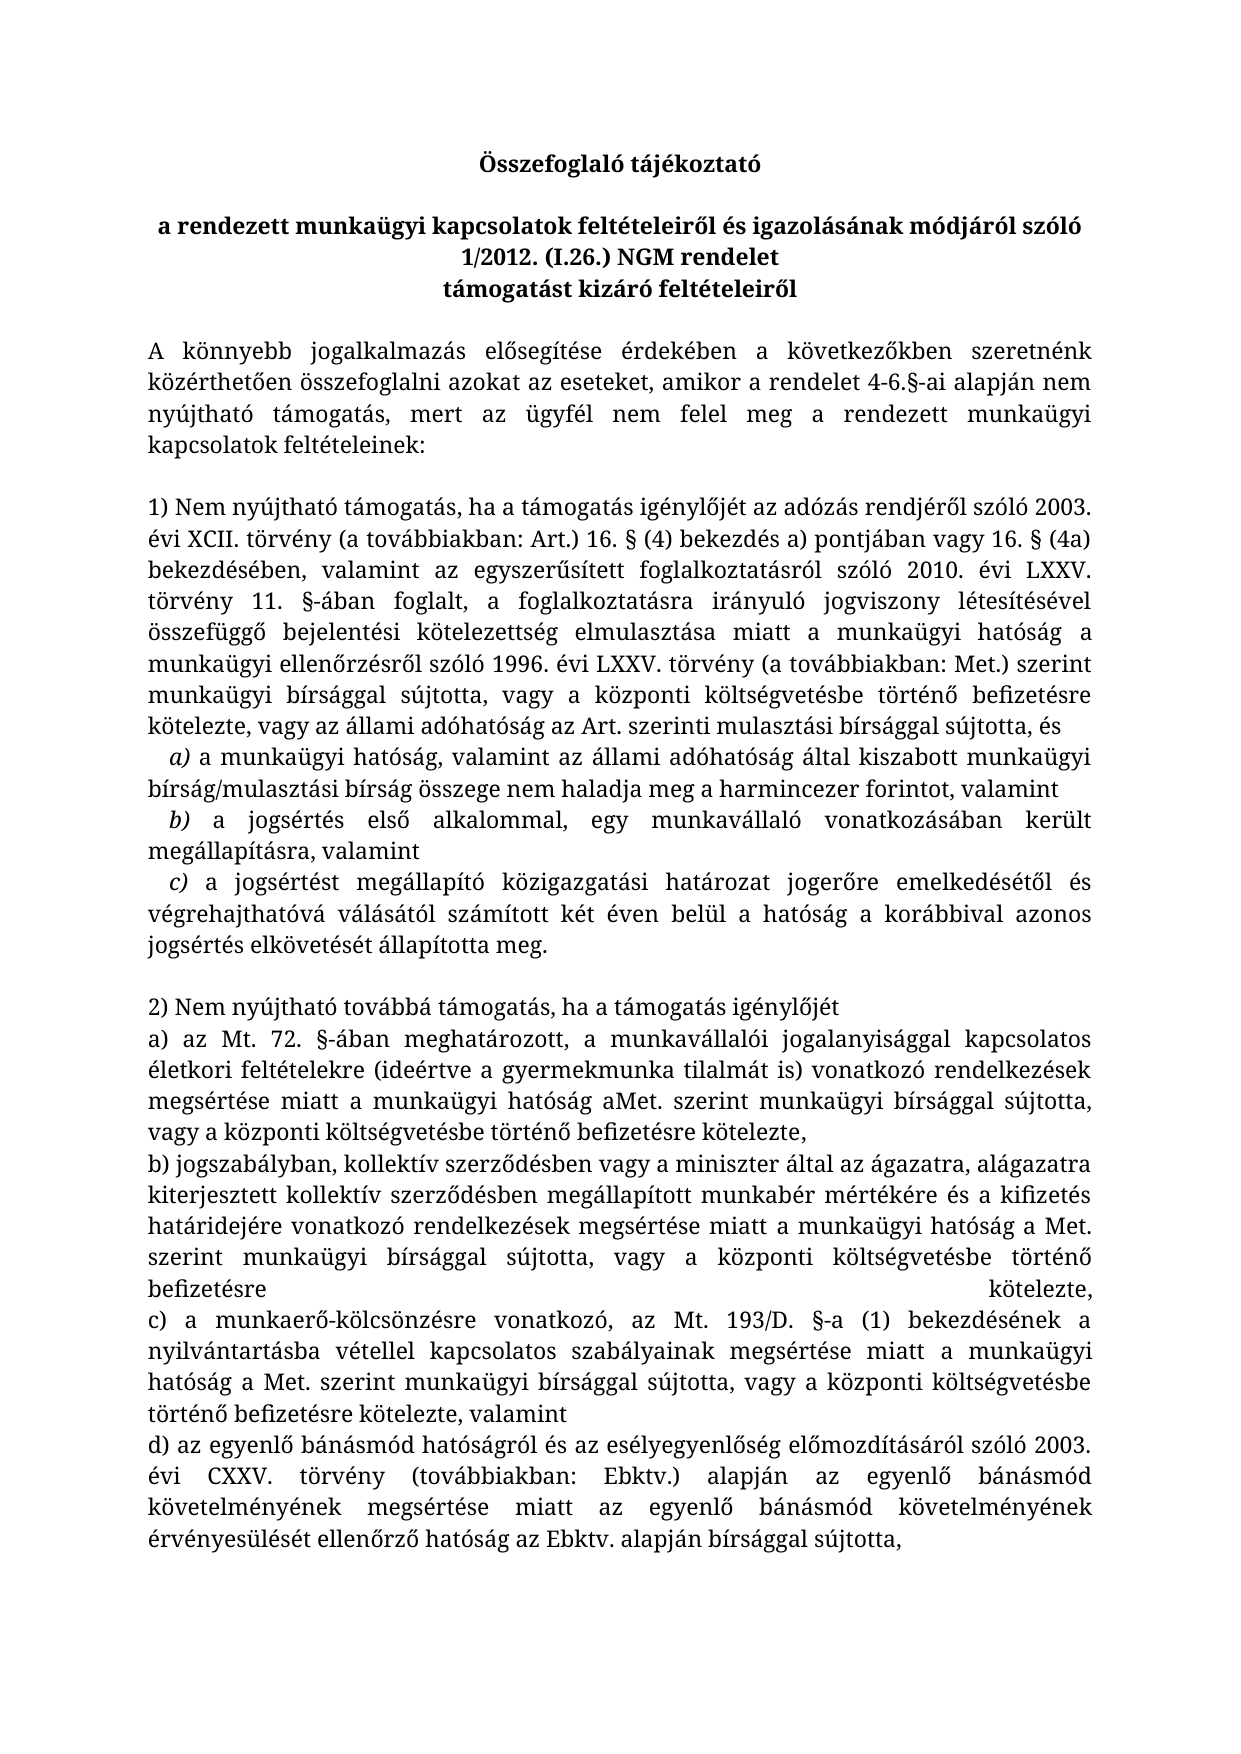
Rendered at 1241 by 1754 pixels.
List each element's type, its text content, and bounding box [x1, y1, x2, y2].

text 1) Nem nyújtható támogatás, ha a támogatás igénylőjét az adózás rendjéről szóló 2003. évi XCII. törvény (a továbbiakban: Art.) 16. § (4) bekezdés a) pontjában vagy 16. § (4a) bekezdésében, valamint az egyszerűsített foglalkoztatásról szóló 2010. évi LXXV. törvény 11. §-ában foglalt, a foglalkoztatásra irányuló jogviszony létesítésével összefüggő bejelentési kötelezettség elmulasztása miatt a munkaügyi hatóság a munkaügyi ellenőrzésről szóló 1996. évi LXXV. törvény (a továbbiakban: Met.) szerint munkaügyi bírsággal sújtotta, vagy a központi költségvetésbe történő befizetésre kötelezte, vagy az állami adóhatóság az Art. szerinti mulasztási bírsággal sújtotta, és [148, 491, 1093, 741]
text a rendezett munkaügyi kapcsolatok feltételeiről és igazolásának módjáról szóló [148, 210, 1093, 241]
text c) a jogsértést megállapító közigazgatási határozat jogerőre emelkedésétől és végrehajthatóvá válásától számított két éven belül a hatóság a korábbival azonos jogsértés elkövetését állapította meg. [148, 866, 1093, 960]
text d) az egyenlő bánásmód hatóságról és az esélyegyenlőség előmozdításáról szóló 2003. évi CXXV. törvény (továbbiakban: Ebktv.) alapján az egyenlő bánásmód követelményének megsértése miatt az egyenlő bánásmód követelményének érvényesülését ellenőrző hatóság az Ebktv. alapján bírsággal sújtotta, [148, 1429, 1093, 1554]
text a) az Mt. 72. §-ában meghatározott, a munkavállalói jogalanyisággal kapcsolatos életkori feltételekre (ideértve a gyermekmunka tilalmát is) vonatkozó rendelkezések megsértése miatt a munkaügyi hatóság aMet. szerint munkaügyi bírsággal sújtotta, vagy a központi költségvetésbe történő befizetésre kötelezte, [148, 1023, 1093, 1148]
text 2) Nem nyújtható továbbá támogatás, ha a támogatás igénylőjét [148, 991, 1093, 1023]
text Összefoglaló tájékoztató [148, 148, 1093, 179]
text A könnyebb jogalkalmazás elősegítése érdekében a következőkben szeretnénk közérthetően összefoglalni azokat az eseteket, amikor a rendelet 4-6.§-ai alapján nem nyújtható támogatás, mert az ügyfél nem felel meg a rendezett munkaügyi kapcsolatok feltételeinek: [148, 335, 1093, 460]
text támogatást kizáró feltételeiről [148, 273, 1093, 304]
text b) a jogsértés első alkalommal, egy munkavállaló vonatkozásában került megállapításra, valamint [148, 804, 1093, 866]
text a) a munkaügyi hatóság, valamint az állami adóhatóság által kiszabott munkaügyi bírság/mulasztási bírság összege nem haladja meg a harmincezer forintot, valamint [148, 741, 1093, 804]
text b) jogszabályban, kollektív szerződésben vagy a miniszter által az ágazatra, alágazatra kiterjesztett kollektív szerződésben megállapított munkabér mértékére és a kifizetés határidejére vonatkozó rendelkezések megsértése miatt a munkaügyi hatóság a Met. szerint munkaügyi bírsággal sújtotta, vagy a központi költségvetésbe történő befizetésre kötelezte, c) a munkaerő-kölcsönzésre vonatkozó, az Mt. 193/D. §-a (1) bekezdésének a nyilvántartásba vétellel kapcsolatos szabályainak megsértése miatt a munkaügyi hatóság a Met. szerint munkaügyi bírsággal sújtotta, vagy a központi költségvetésbe történő befizetésre kötelezte, valamint [148, 1148, 1093, 1429]
text 1/2012. (I.26.) NGM rendelet [148, 241, 1093, 273]
